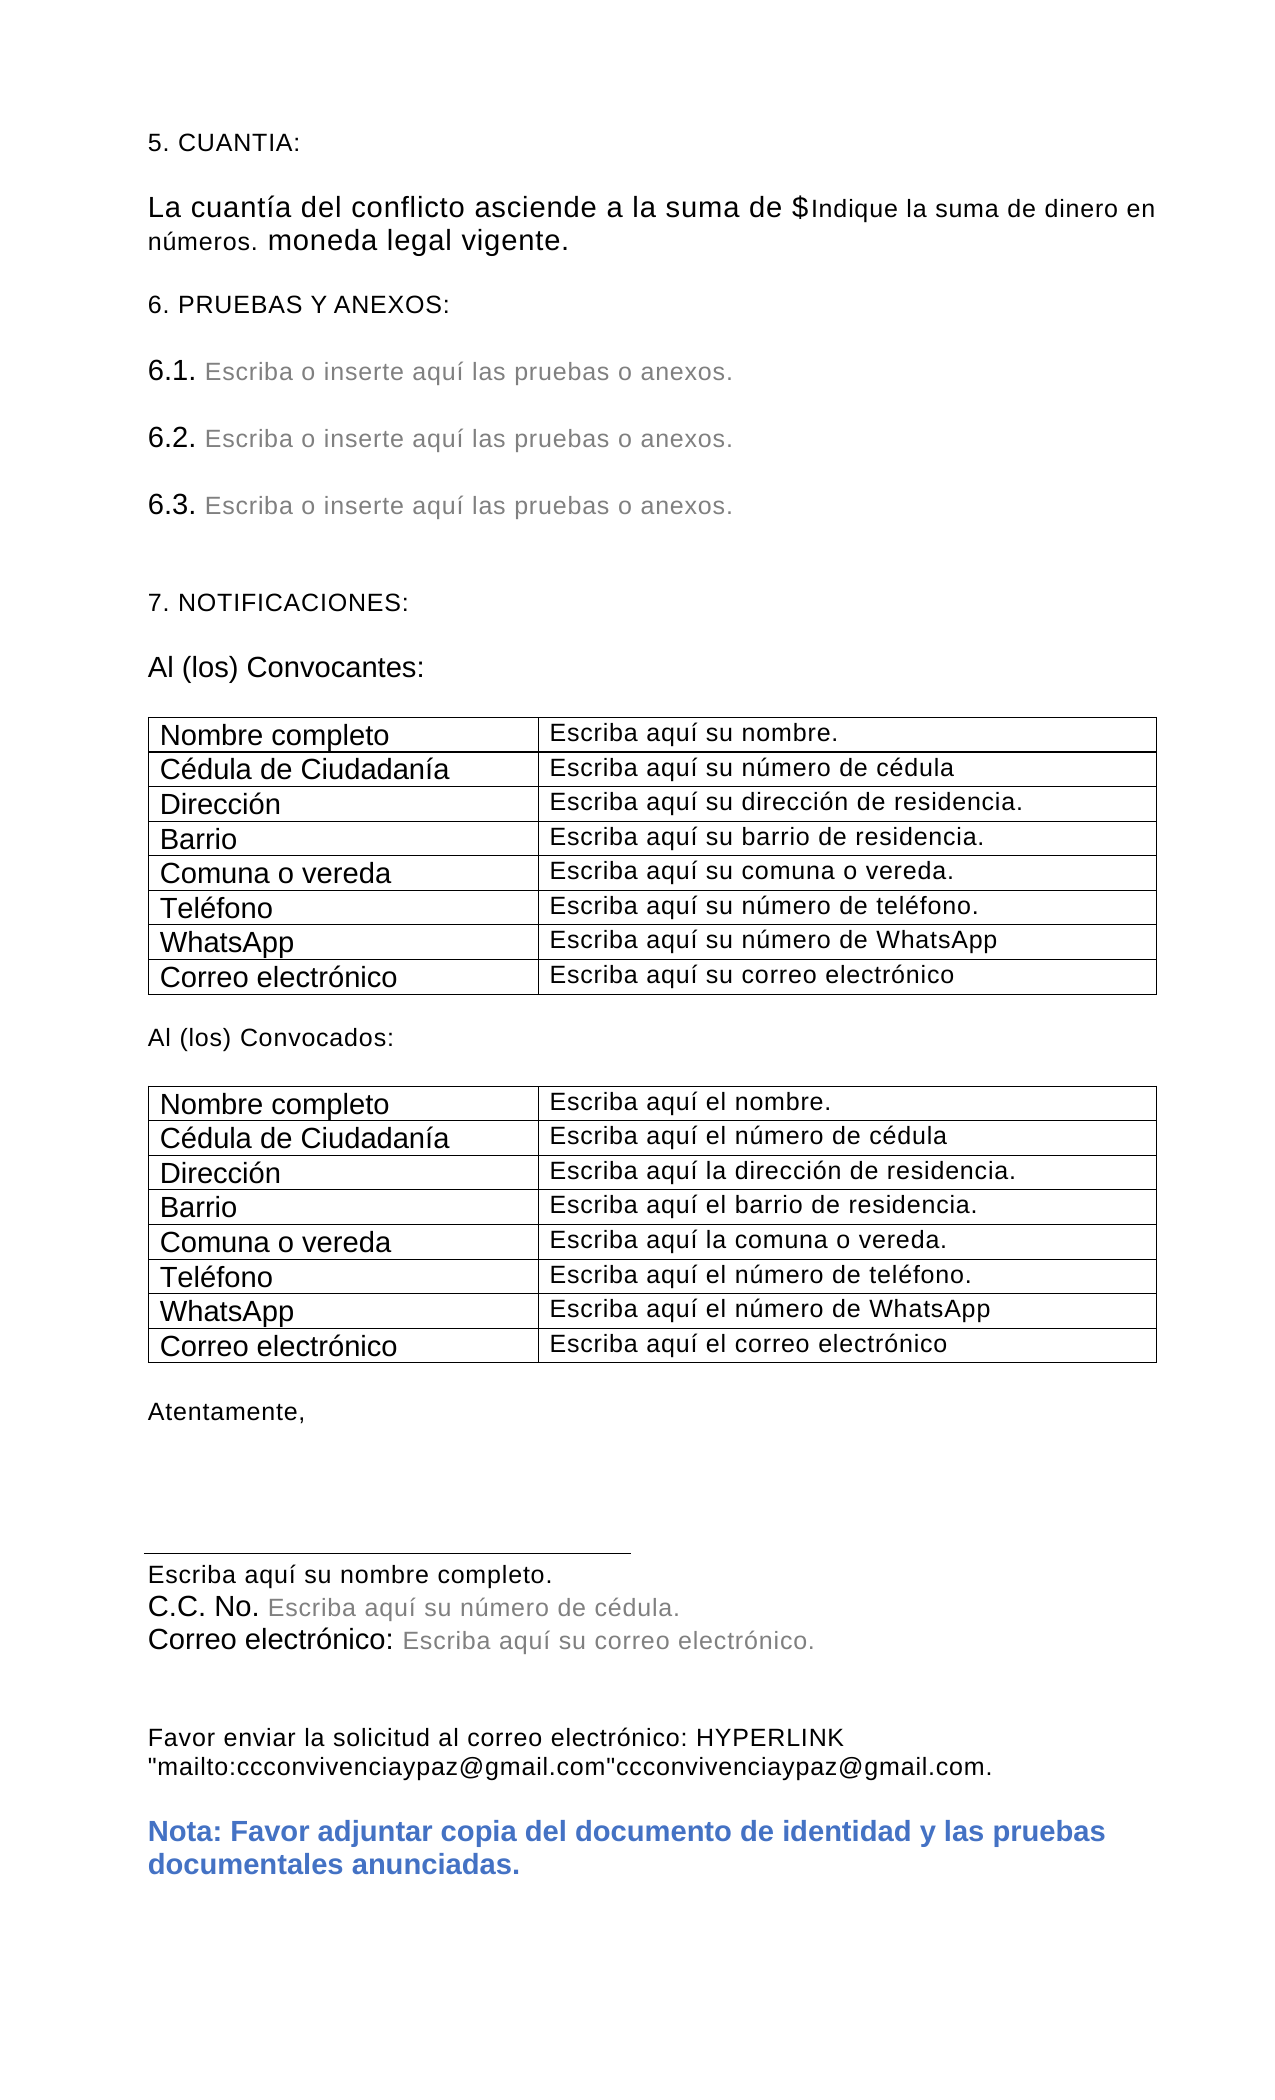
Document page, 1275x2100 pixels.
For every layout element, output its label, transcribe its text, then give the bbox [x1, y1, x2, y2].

table_cell Barrio [149, 1190, 538, 1224]
table_cell Comuna o vereda [149, 856, 538, 890]
text 6.2. [148, 420, 1157, 453]
table_header Nombre completo [149, 1087, 538, 1120]
text 6.3. [148, 487, 1157, 520]
table_cell Correo electrónico [149, 1329, 538, 1362]
text C.C. No. [148, 1588, 1157, 1622]
text 6.1. [148, 353, 1157, 386]
table_cell WhatsApp [149, 925, 538, 959]
table_cell Cédula de Ciudadanía [149, 1121, 538, 1155]
table_header Nombre completo [149, 718, 538, 751]
table_cell Teléfono [149, 891, 538, 924]
table_cell Dirección [149, 787, 538, 821]
table_cell Correo electrónico [149, 960, 538, 993]
table_cell WhatsApp [149, 1294, 538, 1328]
table_cell Dirección [149, 1156, 538, 1189]
table_cell Comuna o vereda [149, 1225, 538, 1258]
table_cell Barrio [149, 822, 538, 855]
table_cell Cédula de Ciudadanía [149, 753, 538, 786]
text Correo electrónico: [148, 1622, 1157, 1656]
table_cell Teléfono [149, 1260, 538, 1293]
